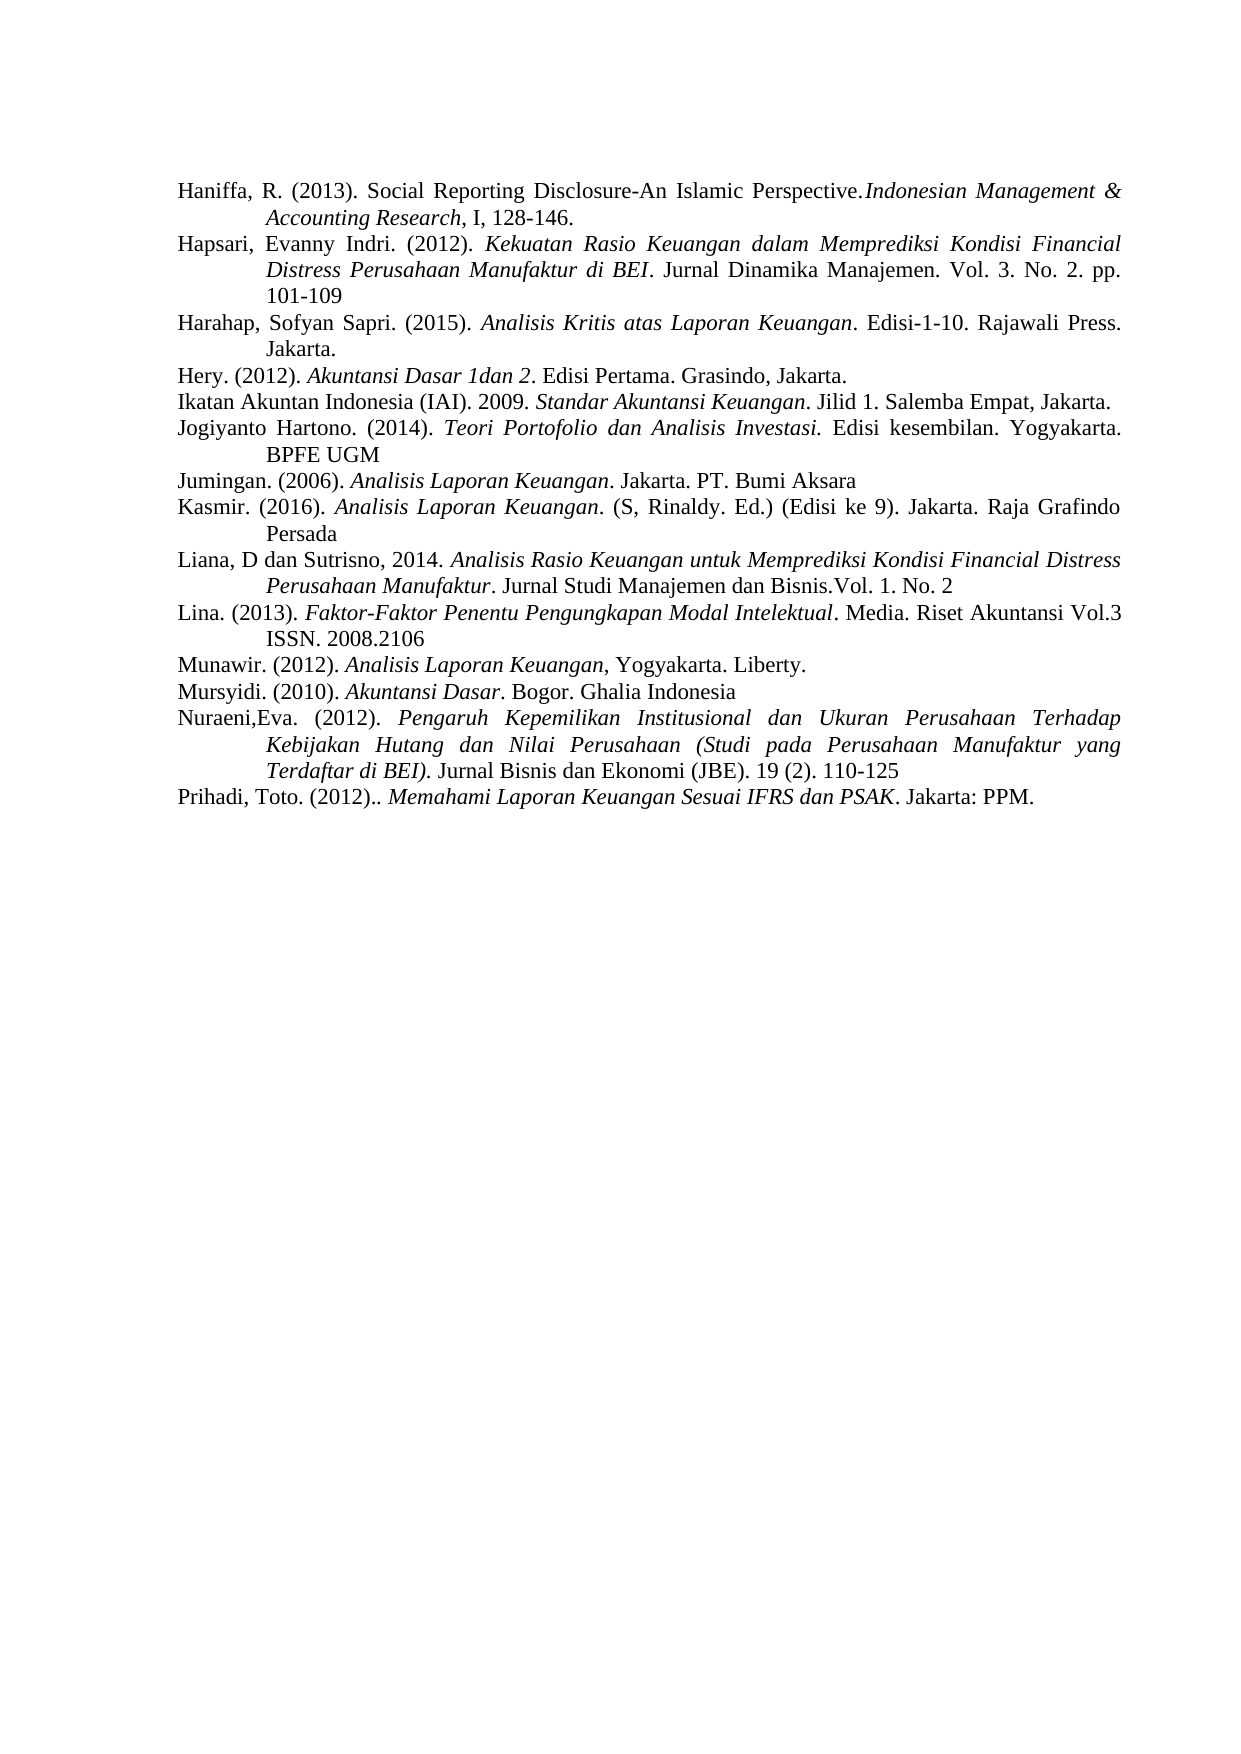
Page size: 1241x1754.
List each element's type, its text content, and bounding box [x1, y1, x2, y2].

text Lina. (2013). Faktor-Faktor Penentu Pengungkapan Modal Intelektual. Media. Riset Akuntansi Vol.3 ISSN. 2008.2106 [177, 599, 1122, 652]
text Nuraeni,Eva. (2012). Pengaruh Kepemilikan Institusional dan Ukuran Perusahaan Terhadap Kebijakan Hutang dan Nilai Perusahaan (Studi pada Perusahaan Manufaktur yang Terdaftar di BEI). Jurnal Bisnis dan Ekonomi (JBE). 19 (2). 110-125 [177, 704, 1122, 783]
text Mursyidi. (2010). Akuntansi Dasar. Bogor. Ghalia Indonesia [177, 678, 1122, 704]
text Jogiyanto Hartono. (2014). Teori Portofolio dan Analisis Investasi. Edisi kesembilan. Yogyakarta. BPFE UGM [177, 414, 1122, 467]
text Hery. (2012). Akuntansi Dasar 1dan 2. Edisi Pertama. Grasindo, Jakarta. [177, 362, 1122, 388]
text Hapsari, Evanny Indri. (2012). Kekuatan Rasio Keuangan dalam Memprediksi Kondisi Financial Distress Perusahaan Manufaktur di BEI. Jurnal Dinamika Manajemen. Vol. 3. No. 2. pp. 101-109 [177, 230, 1122, 309]
text Liana, D dan Sutrisno, 2014. Analisis Rasio Keuangan untuk Memprediksi Kondisi Financial Distress Perusahaan Manufaktur. Jurnal Studi Manajemen dan Bisnis.Vol. 1. No. 2 [177, 546, 1122, 599]
text Haniffa, R. (2013). Social Reporting Disclosure-An Islamic Perspective.Indonesian Management & Accounting Research, I, 128-146. [177, 177, 1122, 230]
text Jumingan. (2006). Analisis Laporan Keuangan. Jakarta. PT. Bumi Aksara [177, 467, 1122, 493]
text Ikatan Akuntan Indonesia (IAI). 2009. Standar Akuntansi Keuangan. Jilid 1. Salemba Empat, Jakarta. [177, 388, 1122, 414]
text Munawir. (2012). Analisis Laporan Keuangan, Yogyakarta. Liberty. [177, 652, 1122, 678]
text Harahap, Sofyan Sapri. (2015). Analisis Kritis atas Laporan Keuangan. Edisi-1-10. Rajawali Press. Jakarta. [177, 309, 1122, 362]
text Prihadi, Toto. (2012).. Memahami Laporan Keuangan Sesuai IFRS dan PSAK. Jakarta: PPM. [177, 783, 1122, 810]
text Kasmir. (2016). Analisis Laporan Keuangan. (S, Rinaldy. Ed.) (Edisi ke 9). Jakarta. Raja Grafindo Persada [177, 493, 1122, 546]
